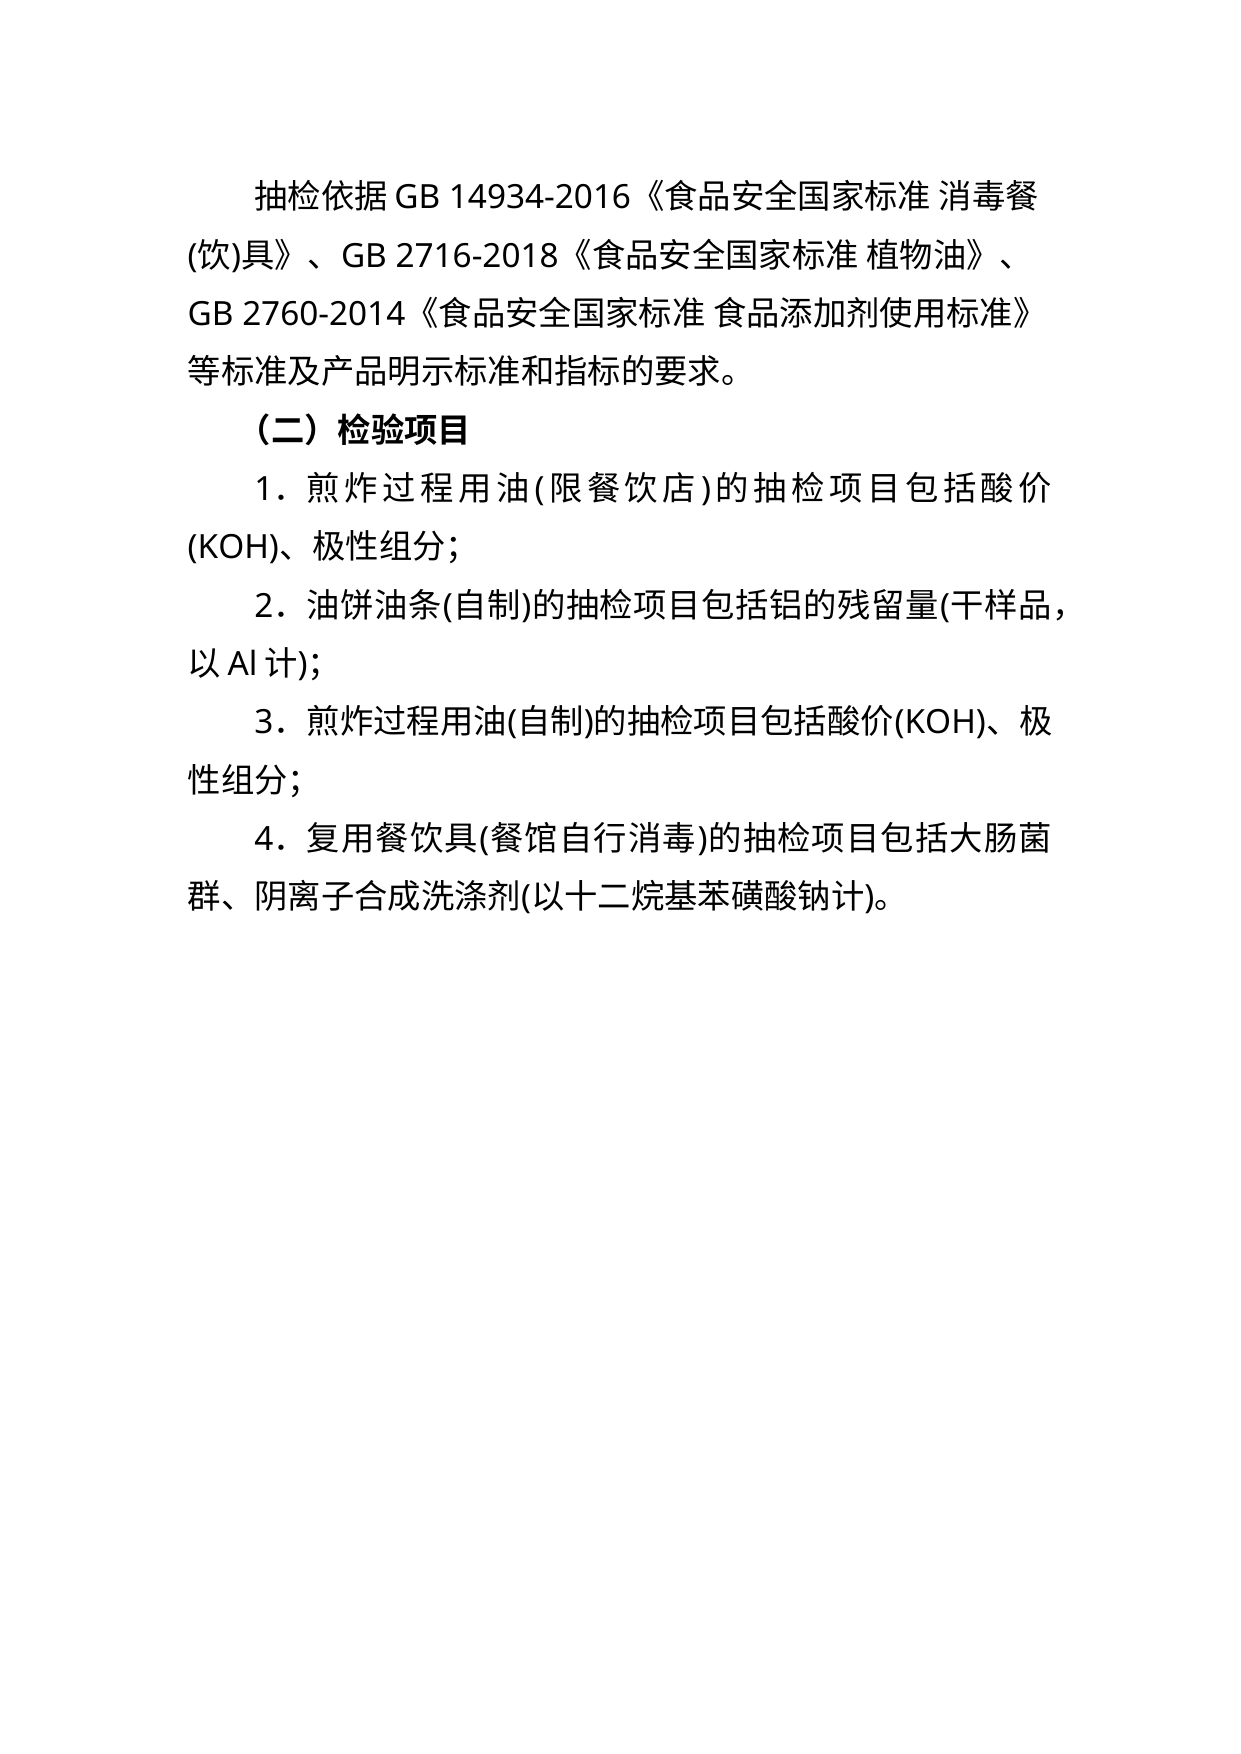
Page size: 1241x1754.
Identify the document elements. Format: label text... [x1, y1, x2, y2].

list 油饼油条(自制)的抽检项目包括铝的残留量(干样品，以Al计)； [187, 570, 1053, 687]
list 煎炸过程用油(自制)的抽检项目包括酸价(KOH)、极性组分； [187, 687, 1053, 804]
list 检验项目 [187, 395, 1053, 454]
text 抽检依据GB 14934-2016《食品安全国家标准 消毒餐(饮)具》、GB 2716-2018《食品安全国家标准 植物油》、GB 2760-2014《食品安全国家标准 食品添加剂使用标准》等标准及产品明示标准和指标的要求。 [187, 162, 1053, 395]
list 煎炸过程用油(限餐饮店)的抽检项目包括酸价(KOH)、极性组分； [187, 454, 1053, 570]
list 复用餐饮具(餐馆自行消毒)的抽检项目包括大肠菌群、阴离子合成洗涤剂(以十二烷基苯磺酸钠计)。 [187, 804, 1053, 920]
